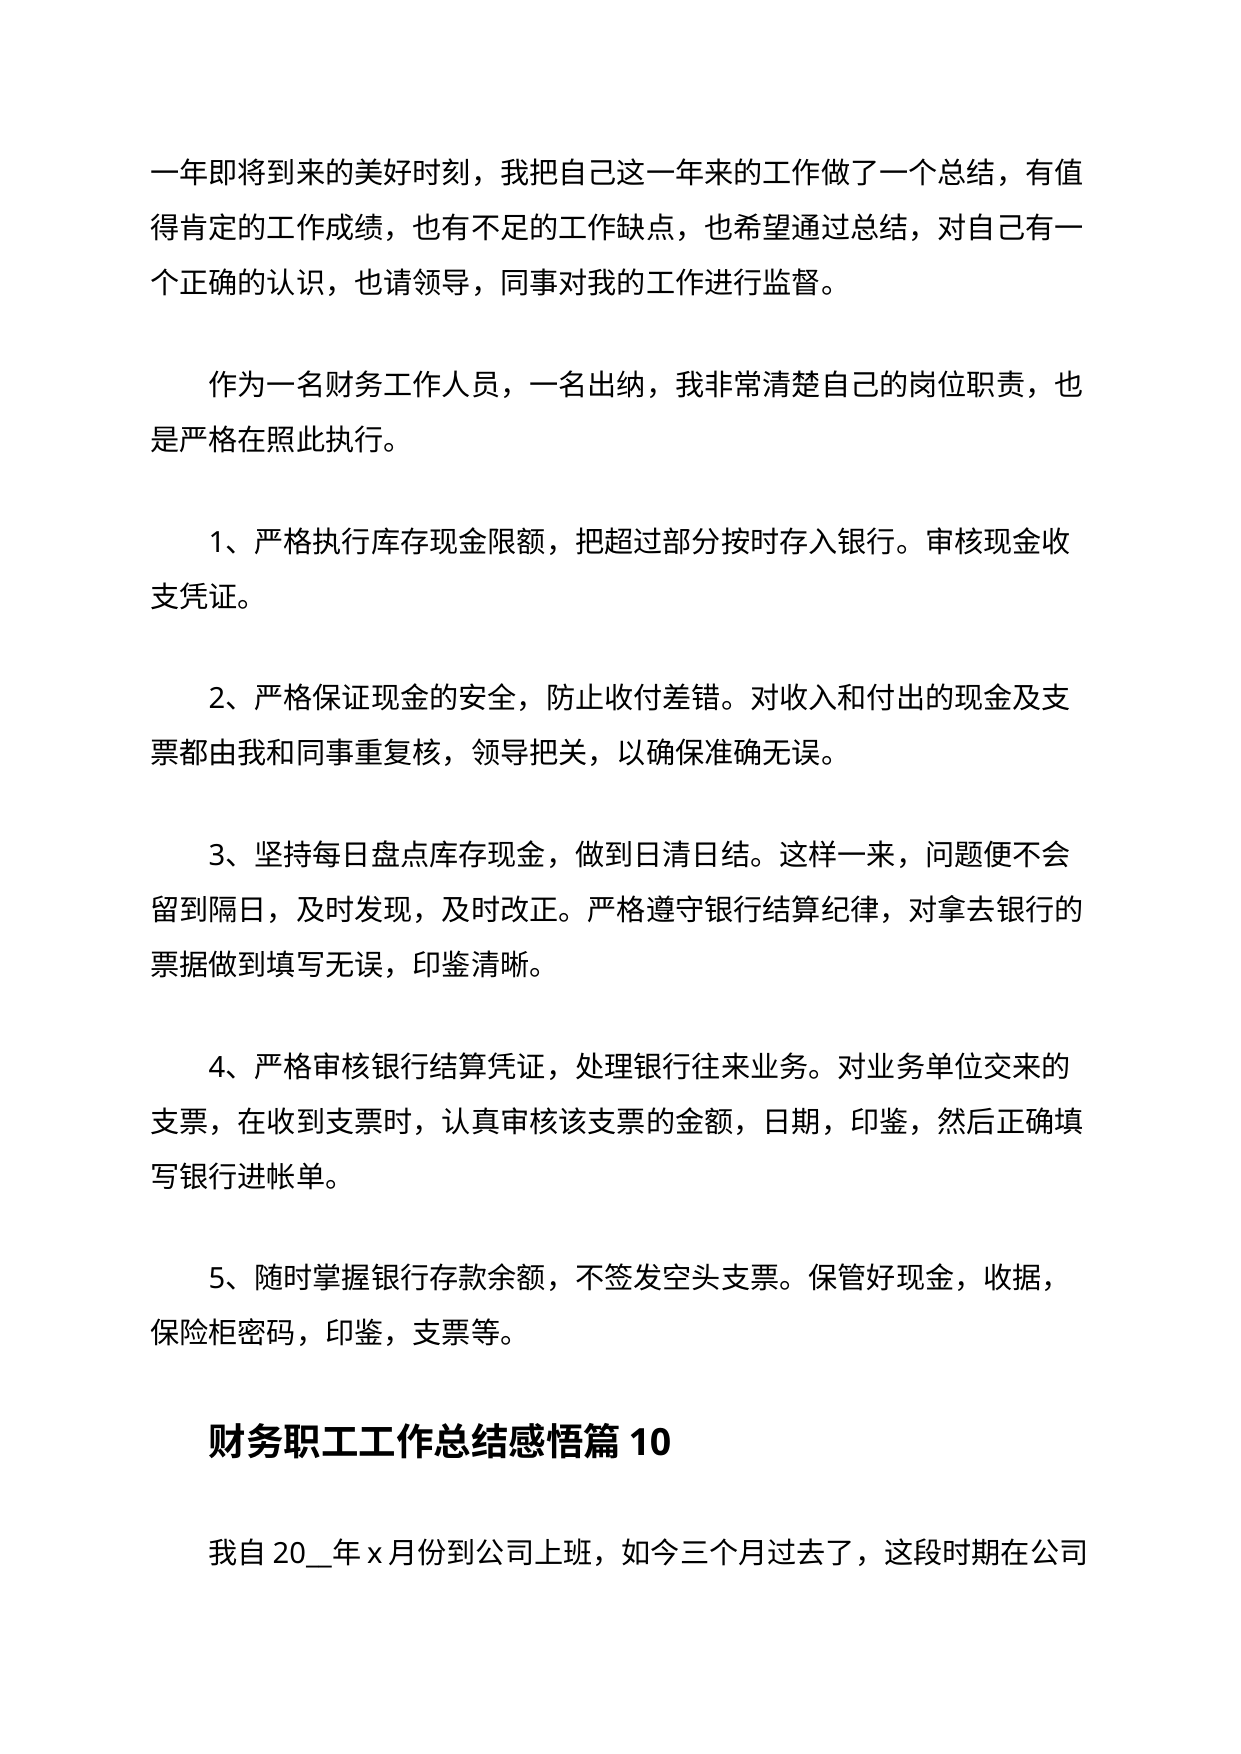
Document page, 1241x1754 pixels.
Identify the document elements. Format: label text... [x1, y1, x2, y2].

text 作为一名财务工作人员，一名出纳，我非常清楚自己的岗位职责，也是严格在照此执行。 [150, 362, 1090, 459]
text 3、坚持每日盘点库存现金，做到日清日结。这样一来，问题便不会留到隔日，及时发现，及时改正。严格遵守银行结算纪律，对拿去银行的票据做到填写无误，印鉴清晰。 [150, 832, 1090, 984]
text 2、严格保证现金的安全，防止收付差错。对收入和付出的现金及支票都由我和同事重复核，领导把关，以确保准确无误。 [150, 675, 1090, 772]
text 财务职工工作总结感悟篇10 [150, 1412, 1090, 1466]
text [150, 150, 1090, 302]
text 5、随时掌握银行存款余额，不签发空头支票。保管好现金，收据，保险柜密码，印鉴，支票等。 [150, 1255, 1090, 1352]
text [150, 1529, 1090, 1572]
text 4、严格审核银行结算凭证，处理银行往来业务。对业务单位交来的支票，在收到支票时，认真审核该支票的金额，日期，印鉴，然后正确填写银行进帐单。 [150, 1043, 1090, 1196]
text 1、严格执行库存现金限额，把超过部分按时存入银行。审核现金收支凭证。 [150, 518, 1090, 616]
